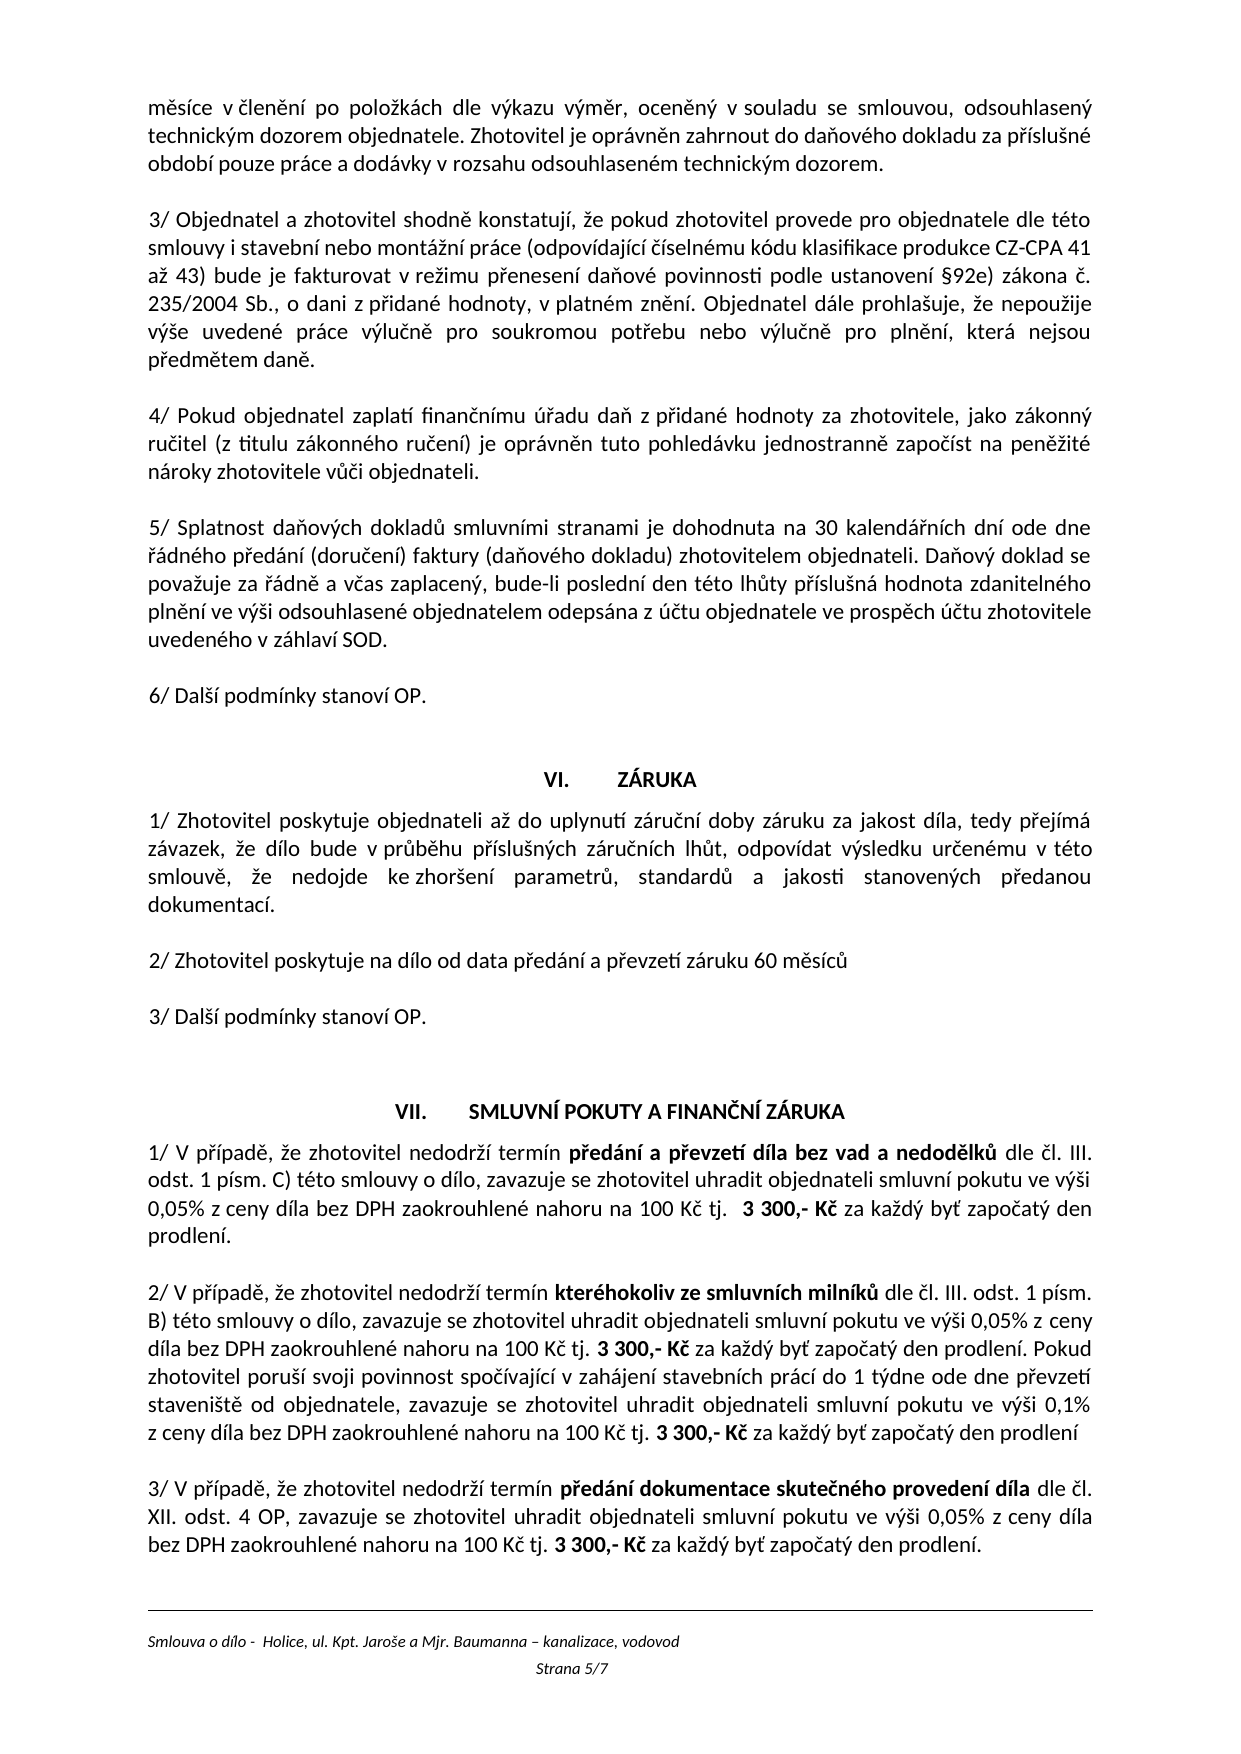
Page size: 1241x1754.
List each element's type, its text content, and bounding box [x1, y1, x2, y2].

subtitle VI. ZÁRUKA [148, 766, 1093, 793]
text 3/ V případě, že zhotovitel nedodrží termín předání dokumentace skutečného provedení díla dle čl. XII. odst. 4 OP, zavazuje se zhotovitel uhradit objednateli smluvní pokutu ve výši 0,05% z ceny díla bez DPH zaokrouhlené nahoru na 100 Kč tj. 3 300,- Kč za každý byť započatý den prodlení. [148, 1474, 1093, 1558]
text 1/ V případě, že zhotovitel nedodrží termín předání a převzetí díla bez vad a nedodělků dle čl. III. odst. 1 písm. C) této smlouvy o dílo, zavazuje se zhotovitel uhradit objednateli smluvní pokutu ve výši 0,05% z ceny díla bez DPH zaokrouhlené nahoru na 100 Kč tj. 3 300,- Kč za každý byť započatý den prodlení. [148, 1138, 1093, 1250]
list 3/ Další podmínky stanoví OP. [148, 1002, 1093, 1030]
list 6/ Další podmínky stanoví OP. [148, 681, 1093, 709]
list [148, 93, 1093, 177]
subtitle VII. Smluvní pokuty A FINANČNÍ ZÁRUKA [148, 1097, 1093, 1125]
list 3/ Objednatel a zhotovitel shodně konstatují, že pokud zhotovitel provede pro objednatele dle této smlouvy i stavební nebo montážní práce (odpovídající číselnému kódu klasifikace produkce CZ-CPA 41 až 43) bude je fakturovat v režimu přenesení daňové povinnosti podle ustanovení §92e) zákona č. 235/2004 Sb., o dani z přidané hodnoty, v platném znění. Objednatel dále prohlašuje, že nepoužije výše uvedené práce výlučně pro soukromou potřebu nebo výlučně pro plnění, která nejsou předmětem daně. [148, 205, 1093, 373]
list 4/ Pokud objednatel zaplatí finančnímu úřadu daň z přidané hodnoty za zhotovitele, jako zákonný ručitel (z titulu zákonného ručení) je oprávněn tuto pohledávku jednostranně započíst na peněžité nároky zhotovitele vůči objednateli. [148, 401, 1093, 485]
list 1/ Zhotovitel poskytuje objednateli až do uplynutí záruční doby záruku za jakost díla, tedy přejímá závazek, že dílo bude v průběhu příslušných záručních lhůt, odpovídat výsledku určenému v této smlouvě, že nedojde ke zhoršení parametrů, standardů a jakosti stanovených předanou dokumentací. [148, 806, 1093, 918]
list 5/ Splatnost daňových dokladů smluvními stranami je dohodnuta na 30 kalendářních dní ode dne řádného předání (doručení) faktury (daňového dokladu) zhotovitelem objednateli. Daňový doklad se považuje za řádně a včas zaplacený, bude-li poslední den této lhůty příslušná hodnota zdanitelného plnění ve výši odsouhlasené objednatelem odepsána z účtu objednatele ve prospěch účtu zhotovitele uvedeného v záhlaví SOD. [148, 513, 1093, 653]
list 2/ Zhotovitel poskytuje na dílo od data předání a převzetí záruku 60 měsíců [148, 946, 1093, 974]
text 2/ V případě, že zhotovitel nedodrží termín kteréhokoliv ze smluvních milníků dle čl. III. odst. 1 písm. B) této smlouvy o dílo, zavazuje se zhotovitel uhradit objednateli smluvní pokutu ve výši 0,05% z ceny díla bez DPH zaokrouhlené nahoru na 100 Kč tj. 3 300,- Kč za každý byť započatý den prodlení. Pokud zhotovitel poruší svoji povinnost spočívající v zahájení stavebních prácí do 1 týdne ode dne převzetí staveniště od objednatele, zavazuje se zhotovitel uhradit objednateli smluvní pokutu ve výši 0,1% z ceny díla bez DPH zaokrouhlené nahoru na 100 Kč tj. 3 300,- Kč za každý byť započatý den prodlení [148, 1278, 1093, 1446]
